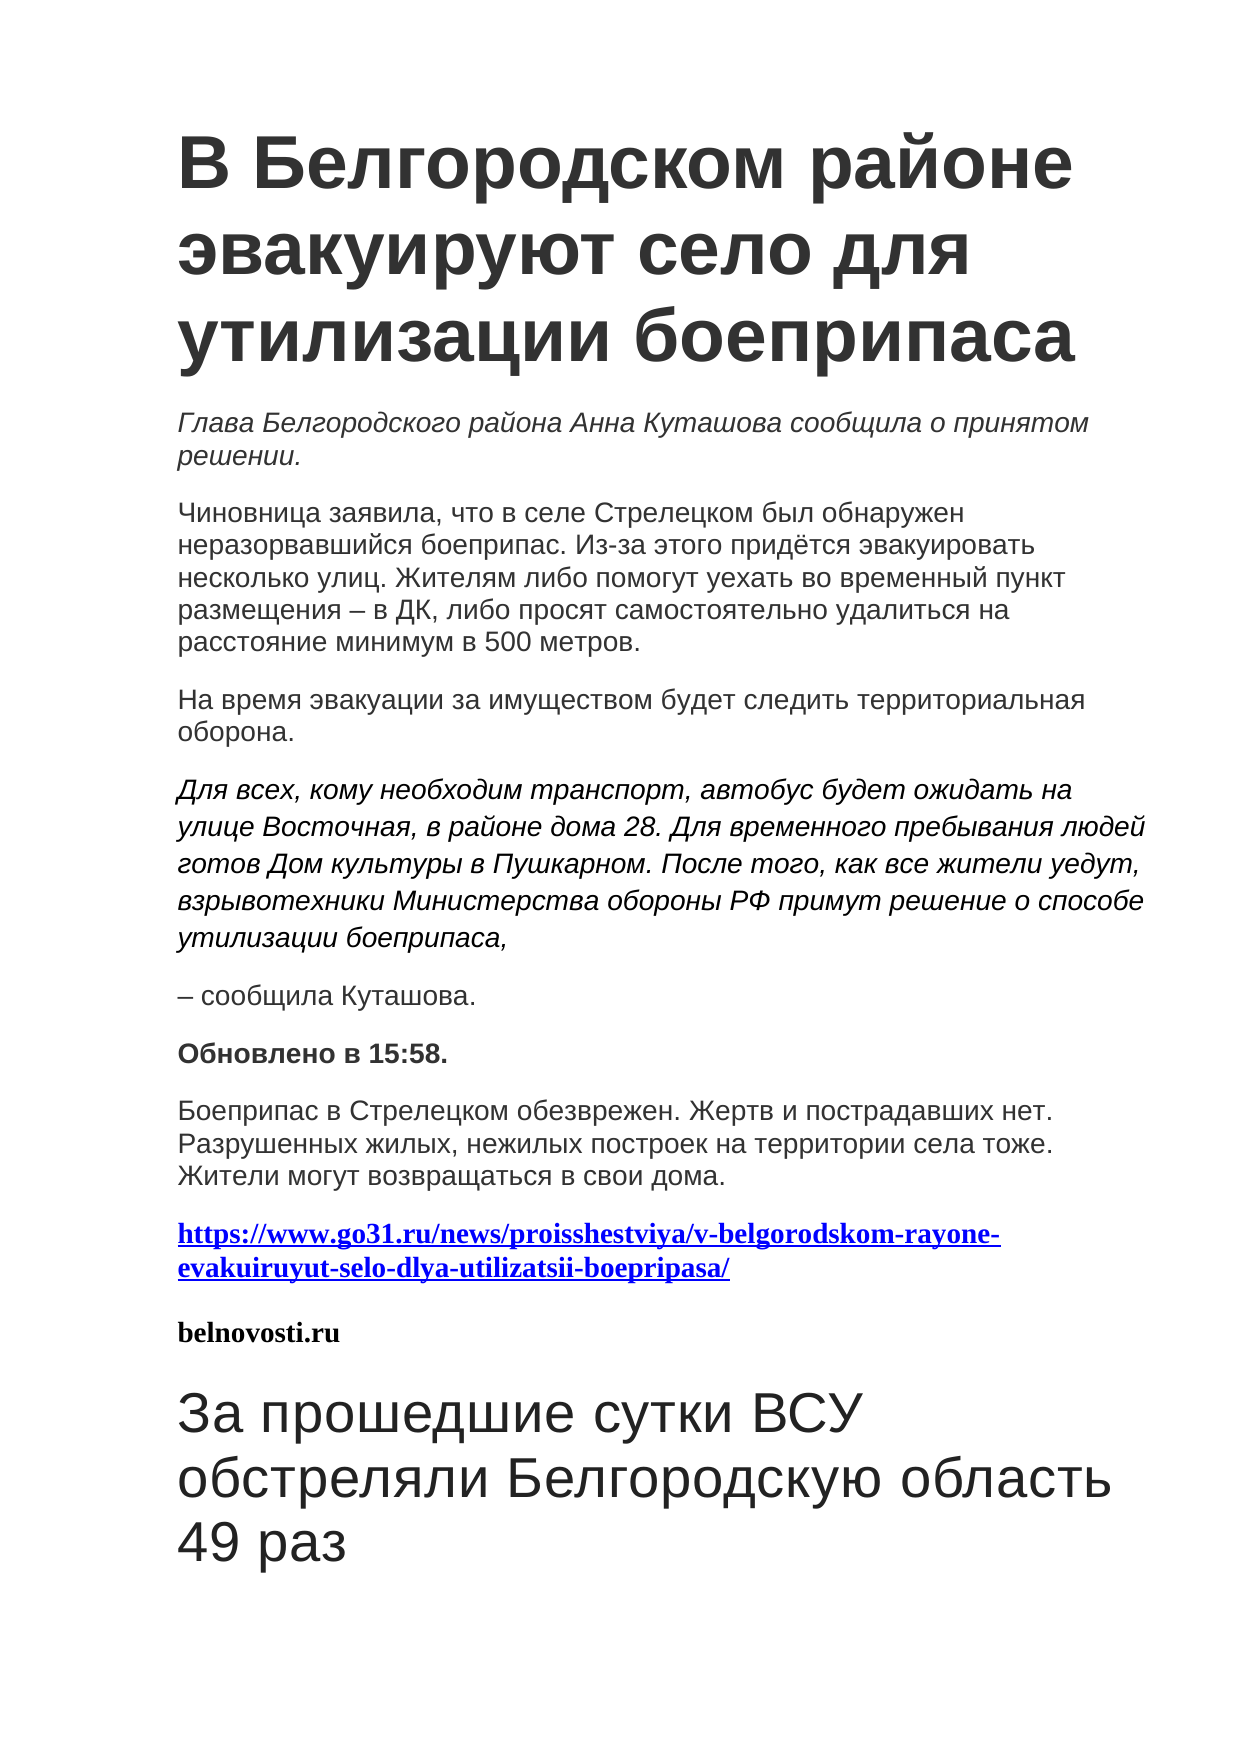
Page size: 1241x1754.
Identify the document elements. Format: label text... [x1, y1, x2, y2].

text На время эвакуации за имуществом будет следить территориальная оборона. [177, 683, 1152, 748]
text https://www.go31.ru/news/proisshestviya/v-belgorodskom-rayone-evakuiruyut-selo-dlya-utilizatsii-boepripasa/ [177, 1216, 1152, 1283]
text Для всех, кому необходим транспорт, автобус будет ожидать на улице Восточная, в районе дома 28. Для временного пребывания людей готов Дом культуры в Пушкарном. После того, как все жители уедут, взрывотехники Министерства обороны РФ примут решение о способе утилизации боеприпаса, [177, 773, 1152, 954]
text Обновлено в 15:58. [177, 1037, 1152, 1069]
subtitle За прошедшие сутки ВСУ обстреляли Белгородскую область 49 раз [177, 1379, 1152, 1573]
subtitle В Белгородском районе эвакуируют село для утилизации боеприпаса [177, 118, 1152, 377]
text Чиновница заявила, что в селе Стрелецком был обнаружен неразорвавшийся боеприпас. Из-за этого придётся эвакуировать несколько улиц. Жителям либо помогут уехать во временный пункт размещения – в ДК, либо просят самостоятельно удалиться на расстояние минимум в 500 метров. [177, 496, 1152, 658]
text Глава Белгородского района Анна Куташова сообщила о принятом решении. [177, 406, 1152, 471]
text – сообщила Куташова. [177, 979, 1152, 1012]
text belnovosti.ru [177, 1315, 1152, 1348]
text Боеприпас в Стрелецком обезврежен. Жертв и пострадавших нет. Разрушенных жилых, нежилых построек на территории села тоже. Жители могут возвращаться в свои дома. [177, 1094, 1152, 1191]
